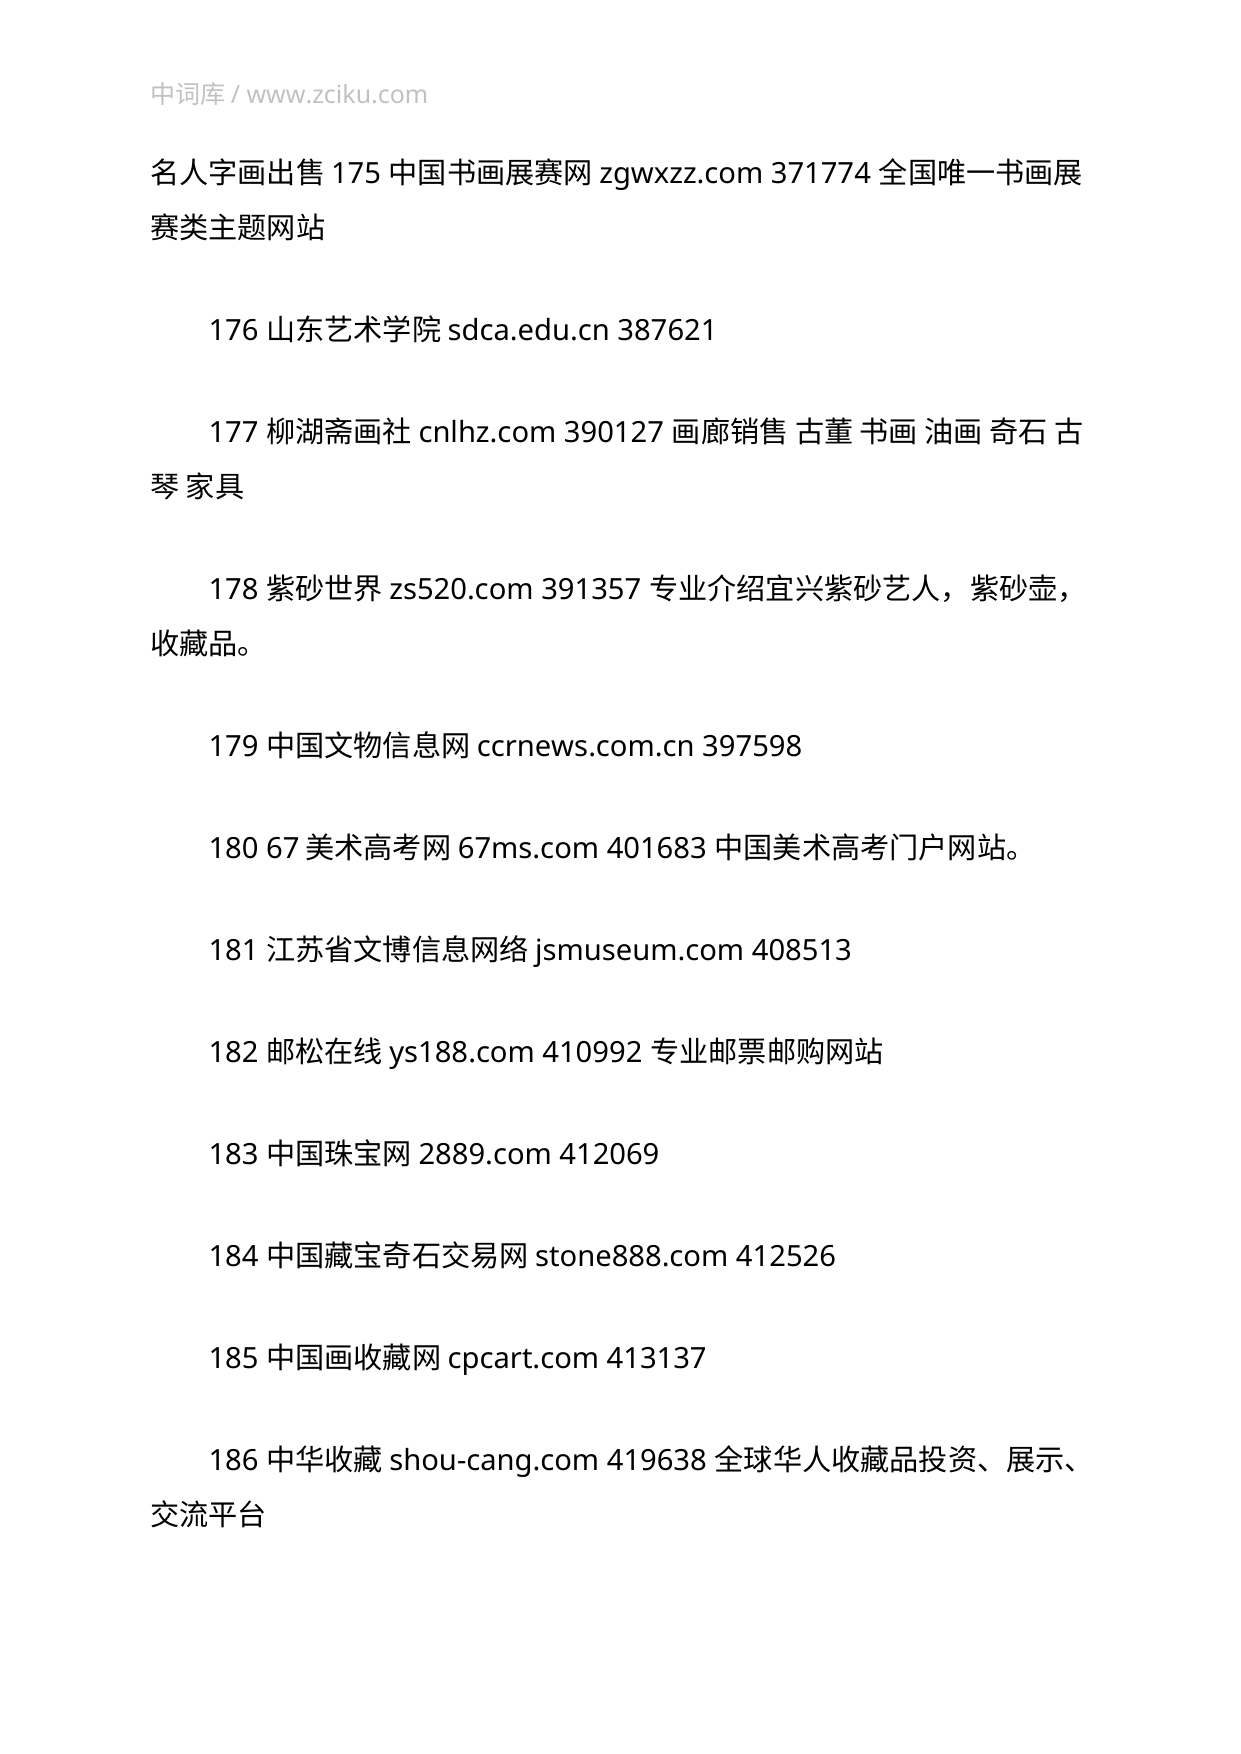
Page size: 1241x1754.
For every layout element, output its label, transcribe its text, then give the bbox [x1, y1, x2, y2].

text 177 柳湖斋画社 cnlhz.com 390127 画廊销售 古董 书画 油画 奇石 古琴 家具 [150, 409, 1090, 506]
text 181 江苏省文博信息网络 jsmuseum.com 408513 [150, 926, 1090, 969]
text 178 紫砂世界 zs520.com 391357 专业介绍宜兴紫砂艺人，紫砂壶，收藏品。 [150, 566, 1090, 663]
text 180 67美术高考网 67ms.com 401683 中国美术高考门户网站。 [150, 824, 1090, 867]
text 186 中华收藏 shou-cang.com 419638 全球华人收藏品投资、展示、交流平台 [150, 1436, 1090, 1533]
text 184 中国藏宝奇石交易网 stone888.com 412526 [150, 1232, 1090, 1274]
text 183 中国珠宝网 2889.com 412069 [150, 1130, 1090, 1173]
text 176 山东艺术学院 sdca.edu.cn 387621 [150, 307, 1090, 349]
text 179 中国文物信息网 ccrnews.com.cn 397598 [150, 722, 1090, 765]
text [150, 150, 1090, 247]
text 185 中国画收藏网 cpcart.com 413137 [150, 1334, 1090, 1377]
text 182 邮松在线 ys188.com 410992 专业邮票邮购网站 [150, 1028, 1090, 1071]
